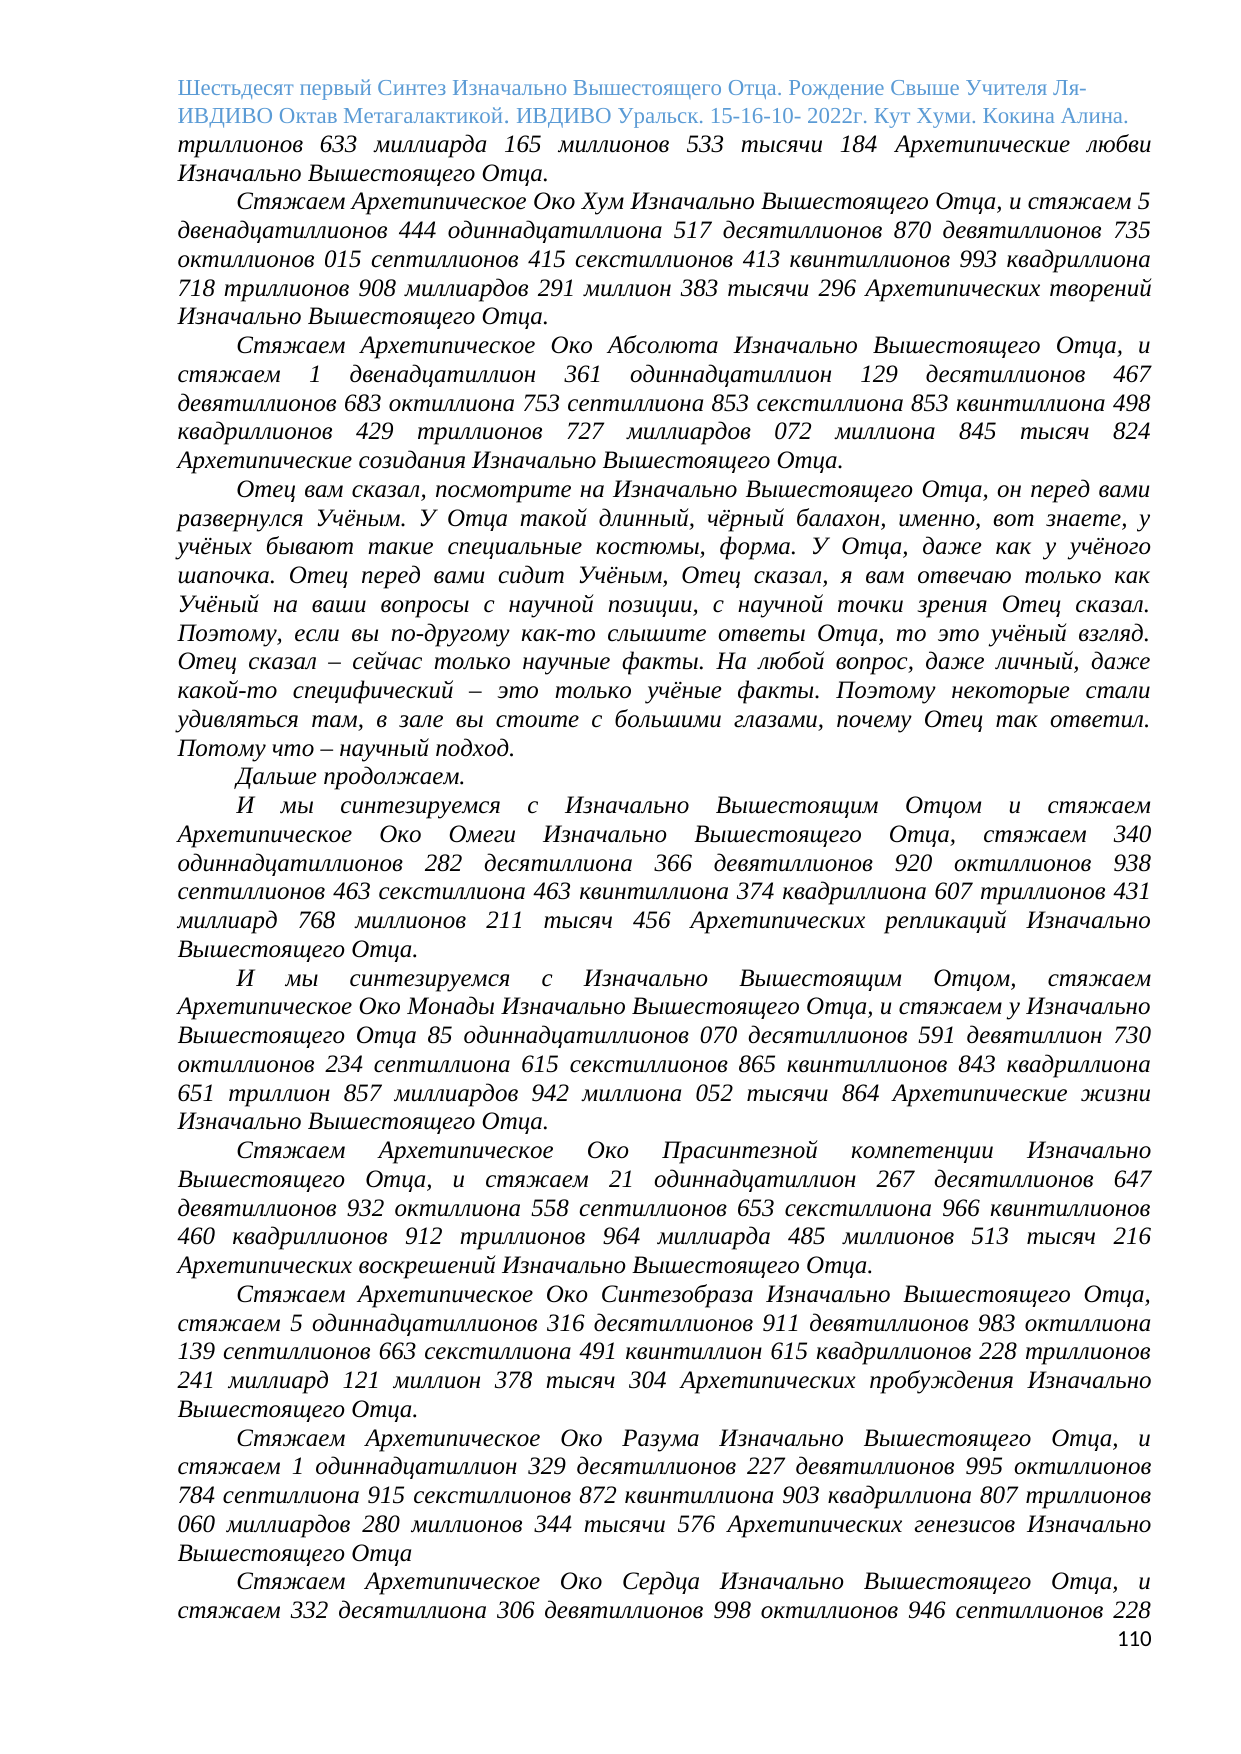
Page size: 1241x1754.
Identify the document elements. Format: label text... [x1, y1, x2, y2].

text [177, 129, 1152, 186]
text Стяжаем Архетипическое Око Хум Изначально Вышестоящего Отца, и стяжаем 5 двенадцатиллионов 444 одиннадцатиллиона 517 десятиллионов 870 девятиллионов 735 октиллионов 015 септиллионов 415 секстиллионов 413 квинтиллионов 993 квадриллиона 718 триллионов 908 миллиардов 291 миллион 383 тысячи 296 Архетипических творений Изначально Вышестоящего Отца. [177, 186, 1152, 330]
text Стяжаем Архетипическое Око Прасинтезной компетенции Изначально Вышестоящего Отца, и стяжаем 21 одиннадцатиллион 267 десятиллионов 647 девятиллионов 932 октиллиона 558 септиллионов 653 секстиллиона 966 квинтиллионов 460 квадриллионов 912 триллионов 964 миллиарда 485 миллионов 513 тысяч 216 Архетипических воскрешений Изначально Вышестоящего Отца. [177, 1135, 1152, 1279]
text Стяжаем Архетипическое Око Синтезобраза Изначально Вышестоящего Отца, стяжаем 5 одиннадцатиллионов 316 десятиллионов 911 девятиллионов 983 октиллиона 139 септиллионов 663 секстиллиона 491 квинтиллион 615 квадриллионов 228 триллионов 241 миллиард 121 миллион 378 тысяч 304 Архетипических пробуждения Изначально Вышестоящего Отца. [177, 1279, 1152, 1423]
text И мы синтезируемся с Изначально Вышестоящим Отцом и стяжаем Архетипическое Око Омеги Изначально Вышестоящего Отца, стяжаем 340 одиннадцатиллионов 282 десятиллиона 366 девятиллионов 920 октиллионов 938 септиллионов 463 секстиллиона 463 квинтиллиона 374 квадриллиона 607 триллионов 431 миллиард 768 миллионов 211 тысяч 456 Архетипических репликаций Изначально Вышестоящего Отца. [177, 790, 1152, 963]
text Стяжаем Архетипическое Око Абсолюта Изначально Вышестоящего Отца, и стяжаем 1 двенадцатиллион 361 одиннадцатиллион 129 десятиллионов 467 девятиллионов 683 октиллиона 753 септиллиона 853 секстиллиона 853 квинтиллиона 498 квадриллионов 429 триллионов 727 миллиардов 072 миллиона 845 тысяч 824 Архетипические созидания Изначально Вышестоящего Отца. [177, 330, 1152, 474]
text Отец вам сказал, посмотрите на Изначально Вышестоящего Отца, он перед вами развернулся Учёным. У Отца такой длинный, чёрный балахон, именно, вот знаете, у учёных бывают такие специальные костюмы, форма. У Отца, даже как у учёного шапочка. Отец перед вами сидит Учёным, Отец сказал, я вам отвечаю только как Учёный на ваши вопросы с научной позиции, с научной точки зрения Отец сказал. Поэтому, если вы по-другому как-то слышите ответы Отца, то это учёный взгляд. Отец сказал – сейчас только научные факты. На любой вопрос, даже личный, даже какой-то специфический – это только учёные факты. Поэтому некоторые стали удивляться там, в зале вы стоите с большими глазами, почему Отец так ответил. Потому что – научный подход. [177, 474, 1152, 761]
text Дальше продолжаем. [177, 761, 1152, 790]
text И мы синтезируемся с Изначально Вышестоящим Отцом, стяжаем Архетипическое Око Монады Изначально Вышестоящего Отца, и стяжаем у Изначально Вышестоящего Отца 85 одиннадцатиллионов 070 десятиллионов 591 девятиллион 730 октиллионов 234 септиллиона 615 секстиллионов 865 квинтиллионов 843 квадриллиона 651 триллион 857 миллиардов 942 миллиона 052 тысячи 864 Архетипические жизни Изначально Вышестоящего Отца. [177, 963, 1152, 1135]
text Стяжаем Архетипическое Око Разума Изначально Вышестоящего Отца, и стяжаем 1 одиннадцатиллион 329 десятиллионов 227 девятиллионов 995 октиллионов 784 септиллиона 915 секстиллионов 872 квинтиллиона 903 квадриллиона 807 триллионов 060 миллиардов 280 миллионов 344 тысячи 576 Архетипических генезисов Изначально Вышестоящего Отца [177, 1423, 1152, 1566]
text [177, 1566, 1152, 1624]
